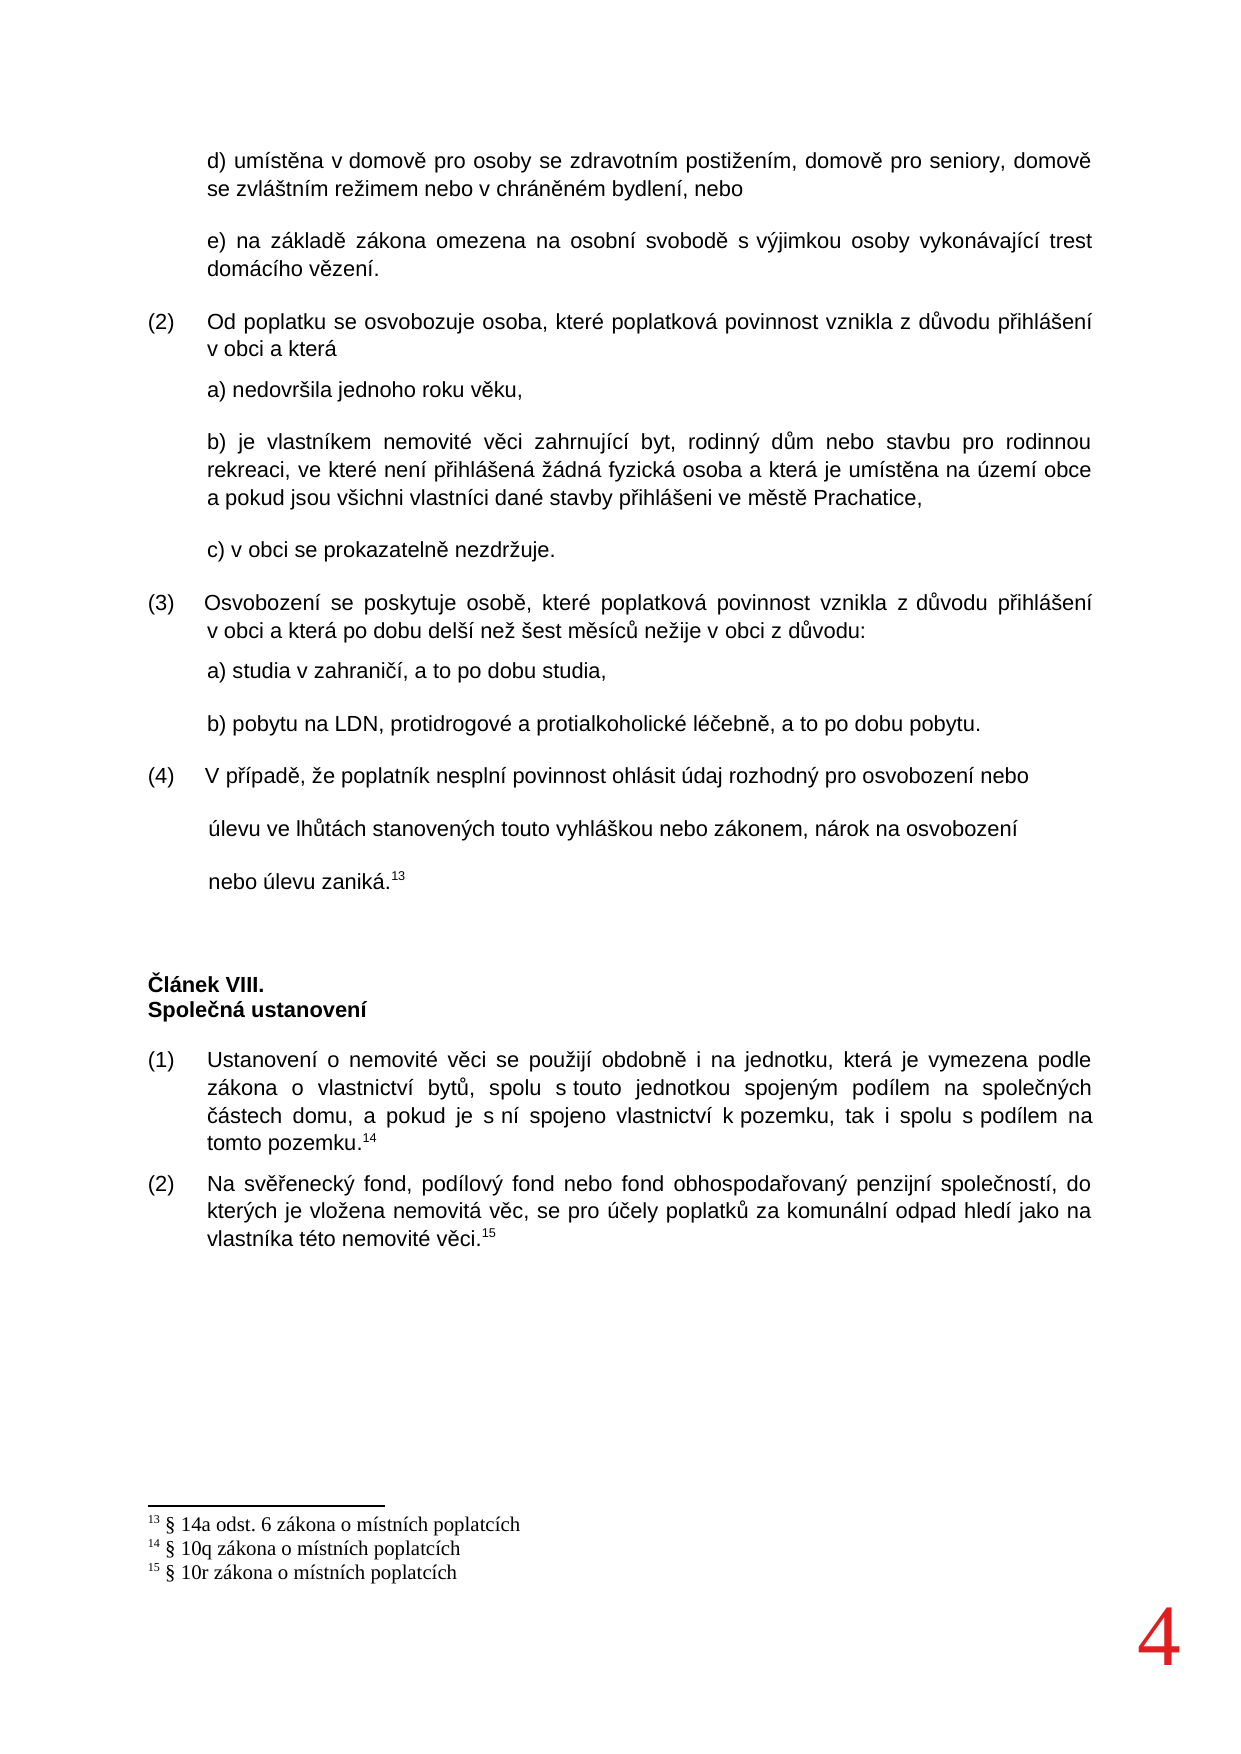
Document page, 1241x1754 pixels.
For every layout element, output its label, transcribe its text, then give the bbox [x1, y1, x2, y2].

text (4) V případě, že poplatník nesplní povinnost ohlásit údaj rozhodný pro osvobození nebo [148, 763, 1092, 788]
text d) umístěna v domově pro osoby se zdravotním postižením, domově pro seniory, domově se zvláštním režimem nebo v chráněném bydlení, nebo [207, 148, 1092, 201]
text b) je vlastníkem nemovité věci zahrnující byt, rodinný dům nebo stavbu pro rodinnou rekreaci, ve které není přihlášená žádná fyzická osoba a která je umístěna na území obce a pokud jsou všichni vlastníci dané stavby přihlášeni ve městě Prachatice, [207, 429, 1092, 510]
text c) v obci se prokazatelně nezdržuje. [148, 537, 1092, 562]
list Od poplatku se osvobozuje osoba, které poplatková povinnost vznikla z důvodu přihlášení v obci a která [148, 308, 1092, 361]
text nebo úlevu zaniká. [148, 869, 1092, 894]
text e) na základě zákona omezena na osobní svobodě s výjimkou osoby vykonávající trest domácího vězení. [207, 228, 1092, 281]
list Osvobození se poskytuje osobě, které poplatková povinnost vznikla z důvodu přihlášení v obci a která po dobu delší než šest měsíců nežije v obci z důvodu: [148, 590, 1092, 643]
text b) pobytu na LDN, protidrogové a protialkoholické léčebně, a to po dobu pobytu. [207, 711, 1092, 736]
list Ustanovení o nemovité věci se použijí obdobně i na jednotku, která je vymezena podle zákona o vlastnictví bytů, spolu s touto jednotkou spojeným podílem na společných částech domu, a pokud je s ní spojeno vlastnictví k pozemku, tak i spolu s podílem na tomto pozemku. [148, 1047, 1092, 1155]
text a) studia v zahraničí, a to po dobu studia, [207, 658, 1092, 683]
text Článek VIII. Společná ustanovení [148, 972, 1092, 1022]
text úlevu ve lhůtách stanovených touto vyhláškou nebo zákonem, nárok na osvobození [148, 816, 1092, 841]
list Na svěřenecký fond, podílový fond nebo fond obhospodařovaný penzijní společností, do kterých je vložena nemovitá věc, se pro účely poplatků za komunální odpad hledí jako na vlastníka této nemovité věci. [148, 1170, 1092, 1251]
text a) nedovršila jednoho roku věku, [207, 376, 1092, 402]
